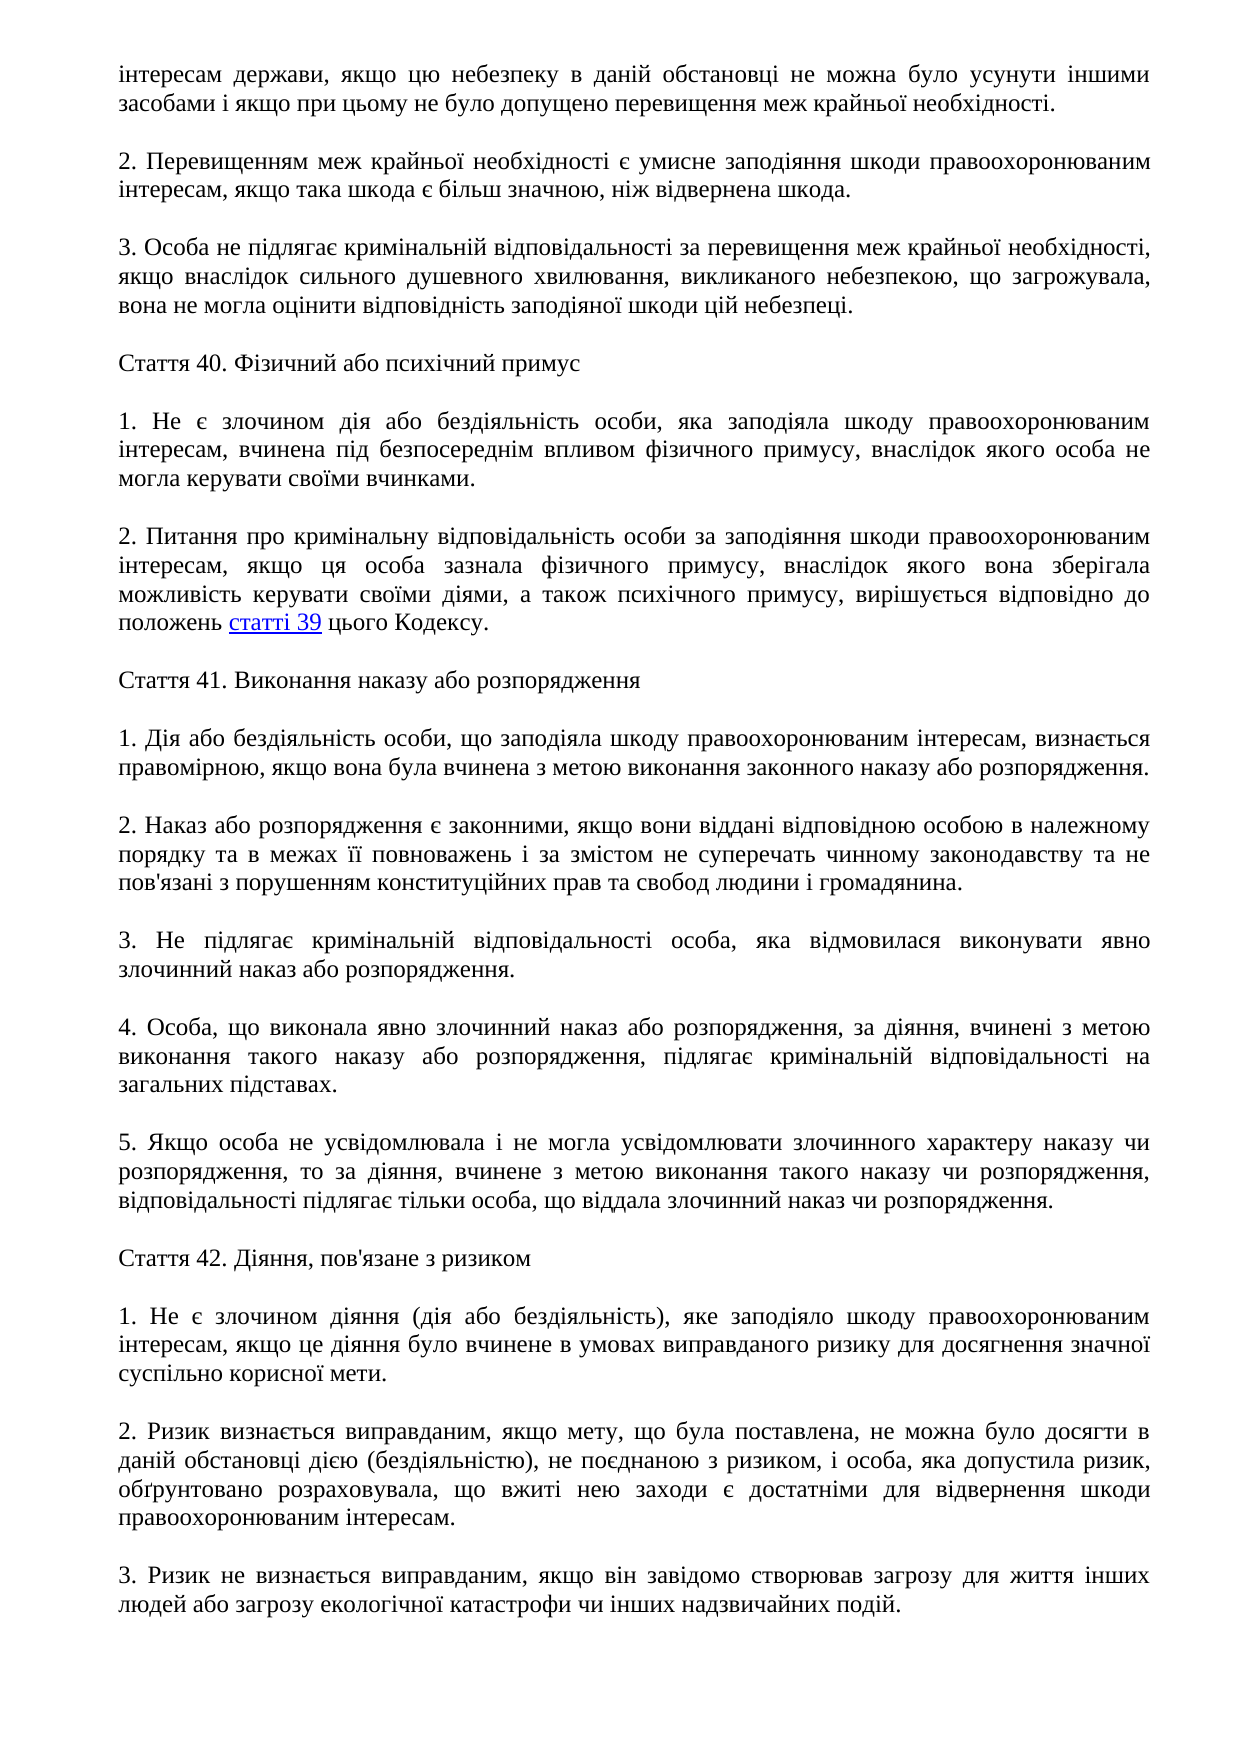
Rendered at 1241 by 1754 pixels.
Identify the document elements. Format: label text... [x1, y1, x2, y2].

text 3. Не підлягає кримінальній відповідальності особа, яка відмовилася виконувати явно злочинний наказ або розпорядження. [118, 925, 1152, 983]
text 2. Питання про кримінальну відповідальність особи за заподіяння шкоди правоохоронюваним інтересам, якщо ця особа зазнала фізичного примусу, внаслідок якого вона зберігала можливість керувати своїми діями, а також психічного примусу, вирішується відповідно до положень статті 39 цього Кодексу. [118, 521, 1152, 636]
text Стаття 40. Фізичний або психічний примус [118, 348, 1152, 377]
text 4. Особа, що виконала явно злочинний наказ або розпорядження, за діяння, вчинені з метою виконання такого наказу або розпорядження, підлягає кримінальній відповідальності на загальних підставах. [118, 1012, 1152, 1098]
text Стаття 41. Виконання наказу або розпорядження [118, 665, 1152, 694]
text 1. Не є злочином дія або бездіяльність особи, яка заподіяла шкоду правоохоронюваним інтересам, вчинена під безпосереднім впливом фізичного примусу, внаслідок якого особа не могла керувати своїми вчинками. [118, 406, 1152, 492]
text 1. Не є злочином діяння (дія або бездіяльність), яке заподіяло шкоду правоохоронюваним інтересам, якщо це діяння було вчинене в умовах виправданого ризику для досягнення значної суспільно корисної мети. [118, 1301, 1152, 1387]
text 5. Якщо особа не усвідомлювала і не могла усвідомлювати злочинного характеру наказу чи розпорядження, то за діяння, вчинене з метою виконання такого наказу чи розпорядження, відповідальності підлягає тільки особа, що віддала злочинний наказ чи розпорядження. [118, 1127, 1152, 1214]
text 3. Ризик не визнається виправданим, якщо він завідомо створював загрозу для життя інших людей або загрозу екологічної катастрофи чи інших надзвичайних подій. [118, 1560, 1152, 1618]
text 2. Перевищенням меж крайньої необхідності є умисне заподіяння шкоди правоохоронюваним інтересам, якщо така шкода є більш значною, ніж відвернена шкода. [118, 146, 1152, 203]
text 3. Особа не підлягає кримінальній відповідальності за перевищення меж крайньої необхідності, якщо внаслідок сильного душевного хвилювання, викликаного небезпекою, що загрожувала, вона не могла оцінити відповідність заподіяної шкоди цій небезпеці. [118, 232, 1152, 319]
text 1. Дія або бездіяльність особи, що заподіяла шкоду правоохоронюваним інтересам, визнається правомірною, якщо вона була вчинена з метою виконання законного наказу або розпорядження. [118, 723, 1152, 781]
text 2. Наказ або розпорядження є законними, якщо вони віддані відповідною особою в належному порядку та в межах її повноважень і за змістом не суперечать чинному законодавству та не пов'язані з порушенням конституційних прав та свобод людини і громадянина. [118, 810, 1152, 896]
text Стаття 42. Діяння, пов'язане з ризиком [118, 1243, 1152, 1272]
text 2. Ризик визнається виправданим, якщо мету, що була поставлена, не можна було досягти в даній обстановці дією (бездіяльністю), не поєднаною з ризиком, і особа, яка допустила ризик, обґрунтовано розраховувала, що вжиті нею заходи є достатніми для відвернення шкоди правоохоронюваним інтересам. [118, 1416, 1152, 1531]
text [118, 59, 1152, 117]
